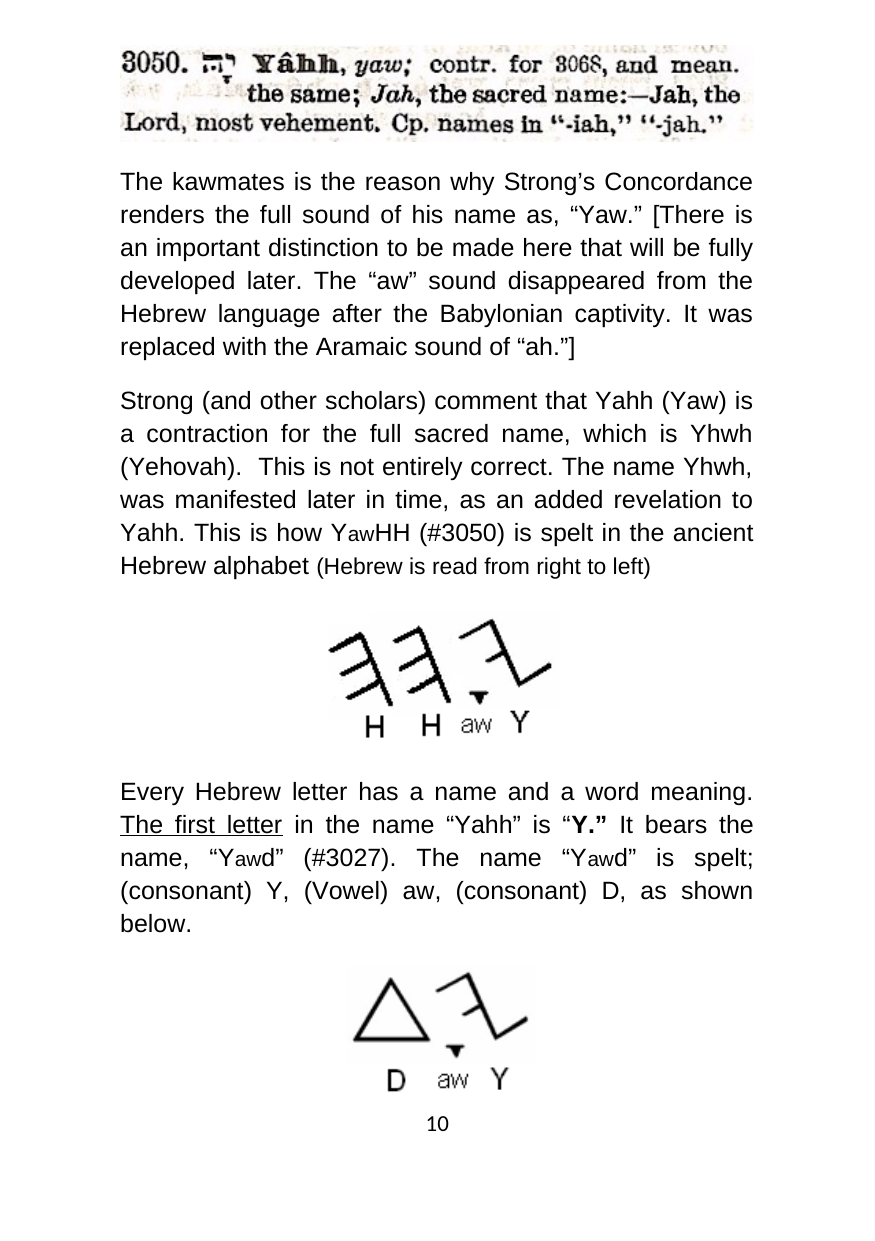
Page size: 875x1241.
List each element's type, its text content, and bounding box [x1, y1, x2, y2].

picture [299, 605, 575, 752]
text The kawmates is the reason why Strong’s Concordance renders the full sound of his name as, “Yaw.” [There is an important distinction to be made here that will be fully developed later. The “aw” sound disappeared from the Hebrew language after the Babylonian captivity. It was replaced with the Aramaic sound of “ah.”] [120, 167, 754, 361]
picture [120, 45, 754, 142]
text Strong (and other scholars) comment that Yahh (Yaw) is a contraction for the full sacred name, which is Yhwh (Yehovah). This is not entirely correct. The name Yhwh, was manifested later in time, as an added revelation to Yahh. This is how YawHH (#3050) is spelt in the ancient Hebrew alphabet (Hebrew is read from right to left) [120, 386, 754, 580]
picture [338, 962, 536, 1101]
text Every Hebrew letter has a name and a word meaning. The first letter in the name “Yahh” is “Y.” It bears the name, “Yawd” (#3027). The name “Yawd” is spelt; (consonant) Y, (Vowel) aw, (consonant) D, as shown below. [120, 777, 754, 938]
